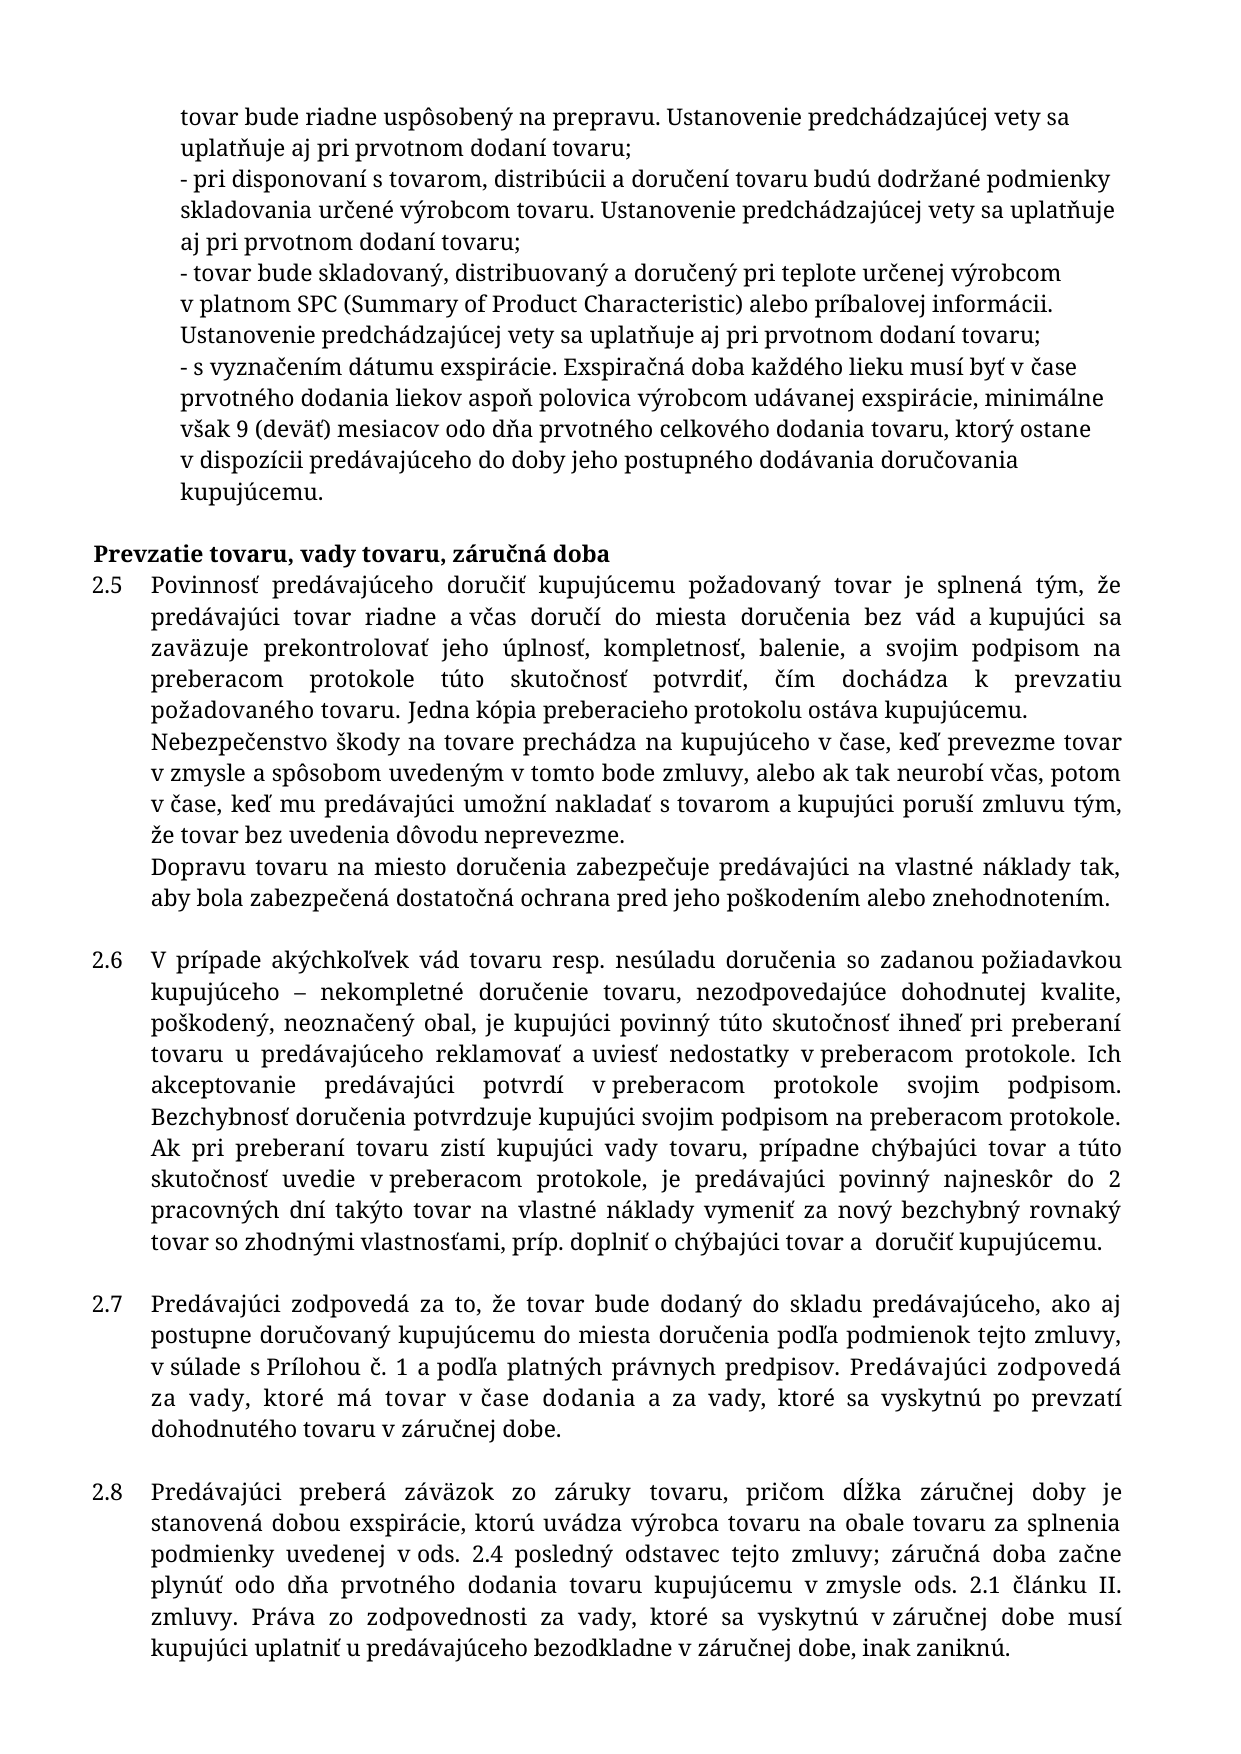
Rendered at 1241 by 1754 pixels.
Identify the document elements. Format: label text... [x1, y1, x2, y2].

text 2.8 Predávajúci preberá záväzok zo záruky tovaru, pričom dĺžka záručnej doby je stanovená dobou exspirácie, ktorú uvádza výrobca tovaru na obale tovaru za splnenia podmienky uvedenej v ods. 2.4 posledný odstavec tejto zmluvy; záručná doba začne plynúť odo dňa prvotného dodania tovaru kupujúcemu v zmysle ods. 2.1 článku II. zmluvy. Práva zo zodpovednosti za vady, ktoré sa vyskytnú v záručnej dobe musí kupujúci uplatniť u predávajúceho bezodkladne v záručnej dobe, inak zaniknú. [91, 1475, 1122, 1663]
text Dopravu tovaru na miesto doručenia zabezpečuje predávajúci na vlastné náklady tak, aby bola zabezpečená dostatočná ochrana pred jeho poškodením alebo znehodnotením. [91, 850, 1122, 913]
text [91, 100, 1122, 163]
text Nebezpečenstvo škody na tovare prechádza na kupujúceho v čase, keď prevezme tovar v zmysle a spôsobom uvedeným v tomto bode zmluvy, alebo ak tak neurobí včas, potom v čase, keď mu predávajúci umožní nakladať s tovarom a kupujúci poruší zmluvu tým, že tovar bez uvedenia dôvodu neprevezme. [91, 725, 1122, 850]
text Prevzatie tovaru, vady tovaru, záručná doba [46, 538, 1122, 569]
text - tovar bude skladovaný, distribuovaný a doručený pri teplote určenej výrobcom v platnom SPC (Summary of Product Characteristic) alebo príbalovej informácii. Ustanovenie predchádzajúcej vety sa uplatňuje aj pri prvotnom dodaní tovaru; [91, 257, 1122, 350]
text 2.7 Predávajúci zodpovedá za to, že tovar bude dodaný do skladu predávajúceho, ako aj postupne doručovaný kupujúcemu do miesta doručenia podľa podmienok tejto zmluvy, v súlade s Prílohou č. 1 a podľa platných právnych predpisov. Predávajúci zodpovedá za vady, ktoré má tovar v čase dodania a za vady, ktoré sa vyskytnú po prevzatí dohodnutého tovaru v záručnej dobe. [91, 1288, 1122, 1444]
text 2.6 V prípade akýchkoľvek vád tovaru resp. nesúladu doručenia so zadanou požiadavkou kupujúceho – nekompletné doručenie tovaru, nezodpovedajúce dohodnutej kvalite, poškodený, neoznačený obal, je kupujúci povinný túto skutočnosť ihneď pri preberaní tovaru u predávajúceho reklamovať a uviesť nedostatky v preberacom protokole. Ich akceptovanie predávajúci potvrdí v preberacom protokole svojim podpisom. Bezchybnosť doručenia potvrdzuje kupujúci svojim podpisom na preberacom protokole. Ak pri preberaní tovaru zistí kupujúci vady tovaru, prípadne chýbajúci tovar a túto skutočnosť uvedie v preberacom protokole, je predávajúci povinný najneskôr do 2 pracovných dní takýto tovar na vlastné náklady vymeniť za nový bezchybný rovnaký tovar so zhodnými vlastnosťami, príp. doplniť o chýbajúci tovar a doručiť kupujúcemu. [91, 944, 1122, 1257]
text - s vyznačením dátumu exspirácie. Exspiračná doba každého lieku musí byť v čase prvotného dodania liekov aspoň polovica výrobcom udávanej exspirácie, minimálne však 9 (deväť) mesiacov odo dňa prvotného celkového dodania tovaru, ktorý ostane v dispozícii predávajúceho do doby jeho postupného dodávania doručovania kupujúcemu. [91, 350, 1122, 507]
text - pri disponovaní s tovarom, distribúcii a doručení tovaru budú dodržané podmienky skladovania určené výrobcom tovaru. Ustanovenie predchádzajúcej vety sa uplatňuje aj pri prvotnom dodaní tovaru; [91, 163, 1122, 257]
text 2.5 Povinnosť predávajúceho doručiť kupujúcemu požadovaný tovar je splnená tým, že predávajúci tovar riadne a včas doručí do miesta doručenia bez vád a kupujúci sa zaväzuje prekontrolovať jeho úplnosť, kompletnosť, balenie, a svojim podpisom na preberacom protokole túto skutočnosť potvrdiť, čím dochádza k prevzatiu požadovaného tovaru. Jedna kópia preberacieho protokolu ostáva kupujúcemu. [91, 569, 1122, 725]
